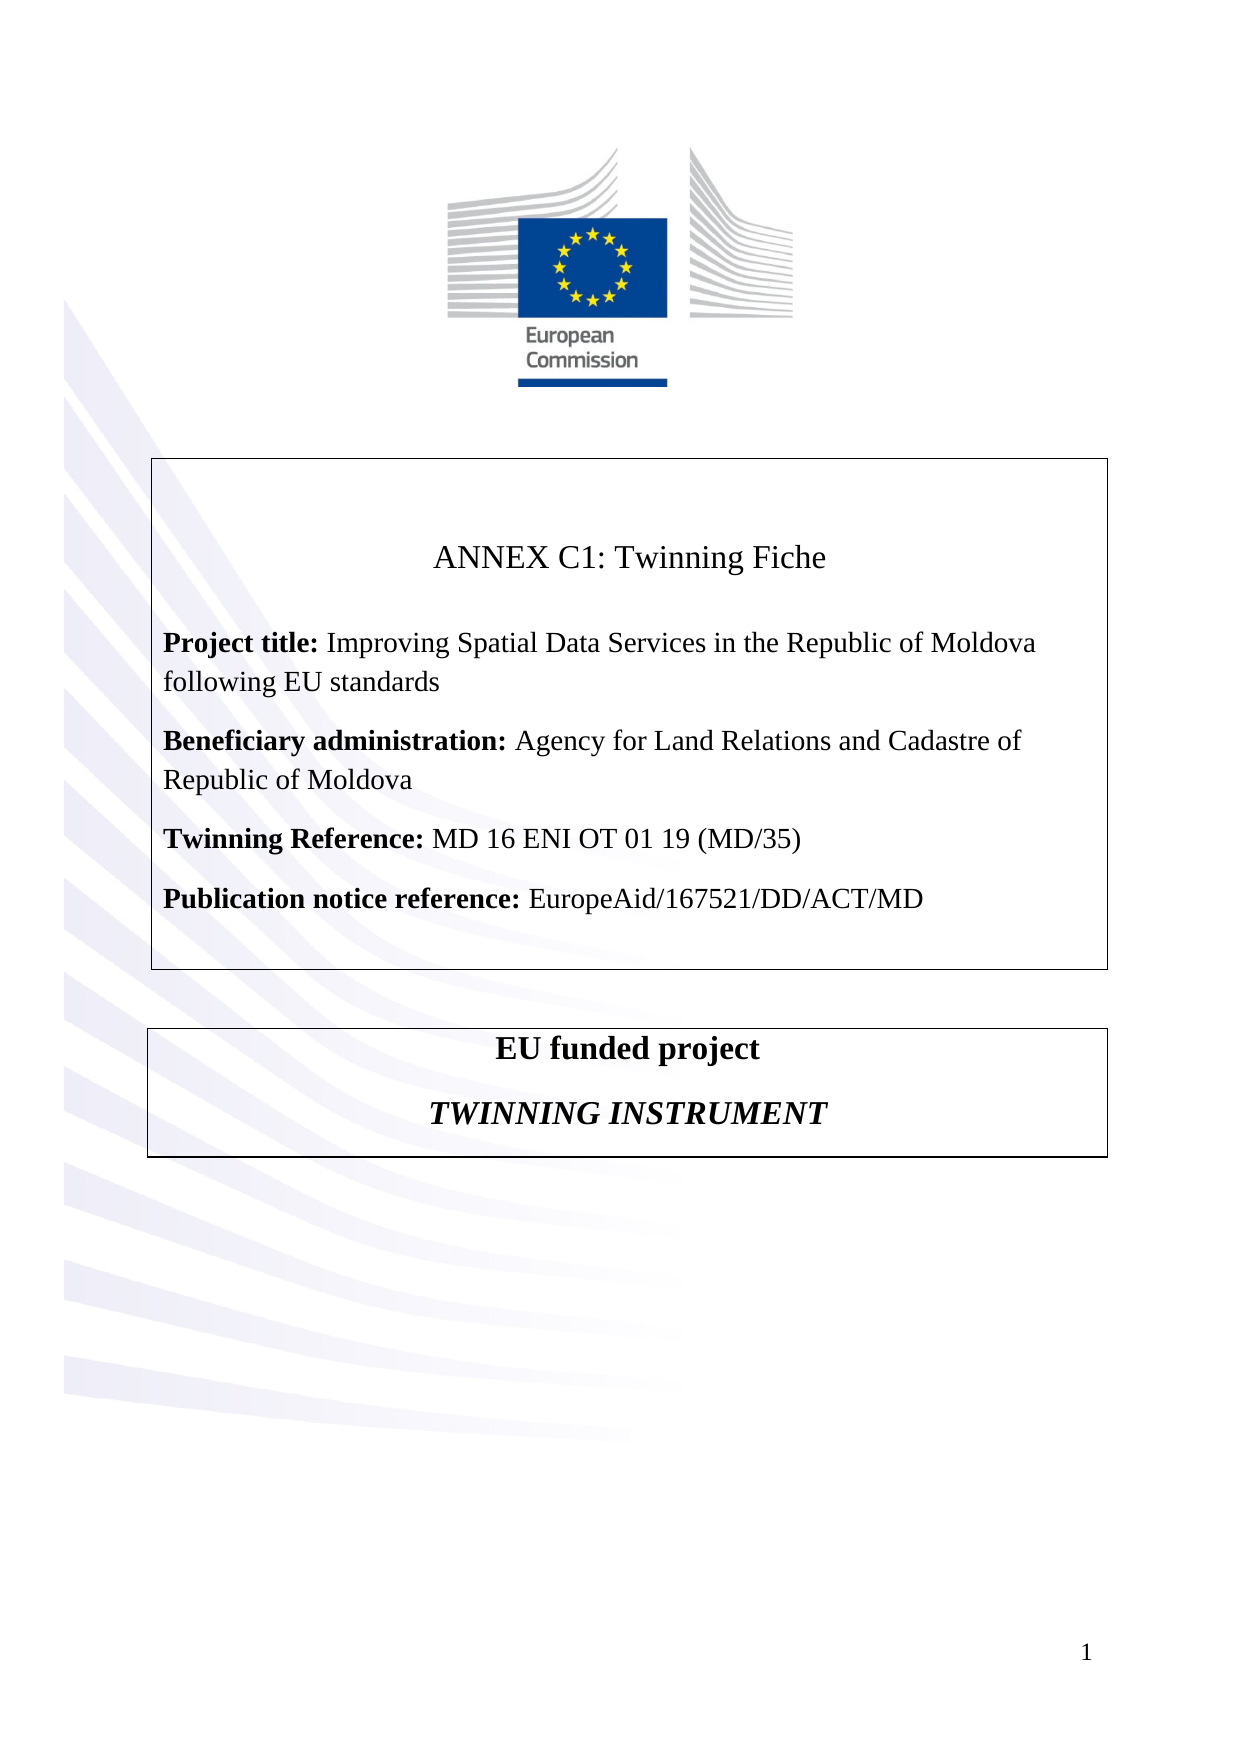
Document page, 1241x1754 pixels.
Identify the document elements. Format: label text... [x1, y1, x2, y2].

table_header ANNEX C1: Twinning Fiche Project title: Improving Spatial Data Services in the Republic of Moldova following EU standards Beneficiary administration: Agency for Land Relations and Cadastre of Republic of Moldova Twinning Reference: MD 16 ENI OT 01 19 (MD/35) Publication notice reference: EuropeAid/167521/DD/ACT/MD [152, 459, 1107, 969]
picture [63, 147, 1241, 1444]
table_header EU funded project TWINNING INSTRUMENT [148, 1029, 1107, 1156]
